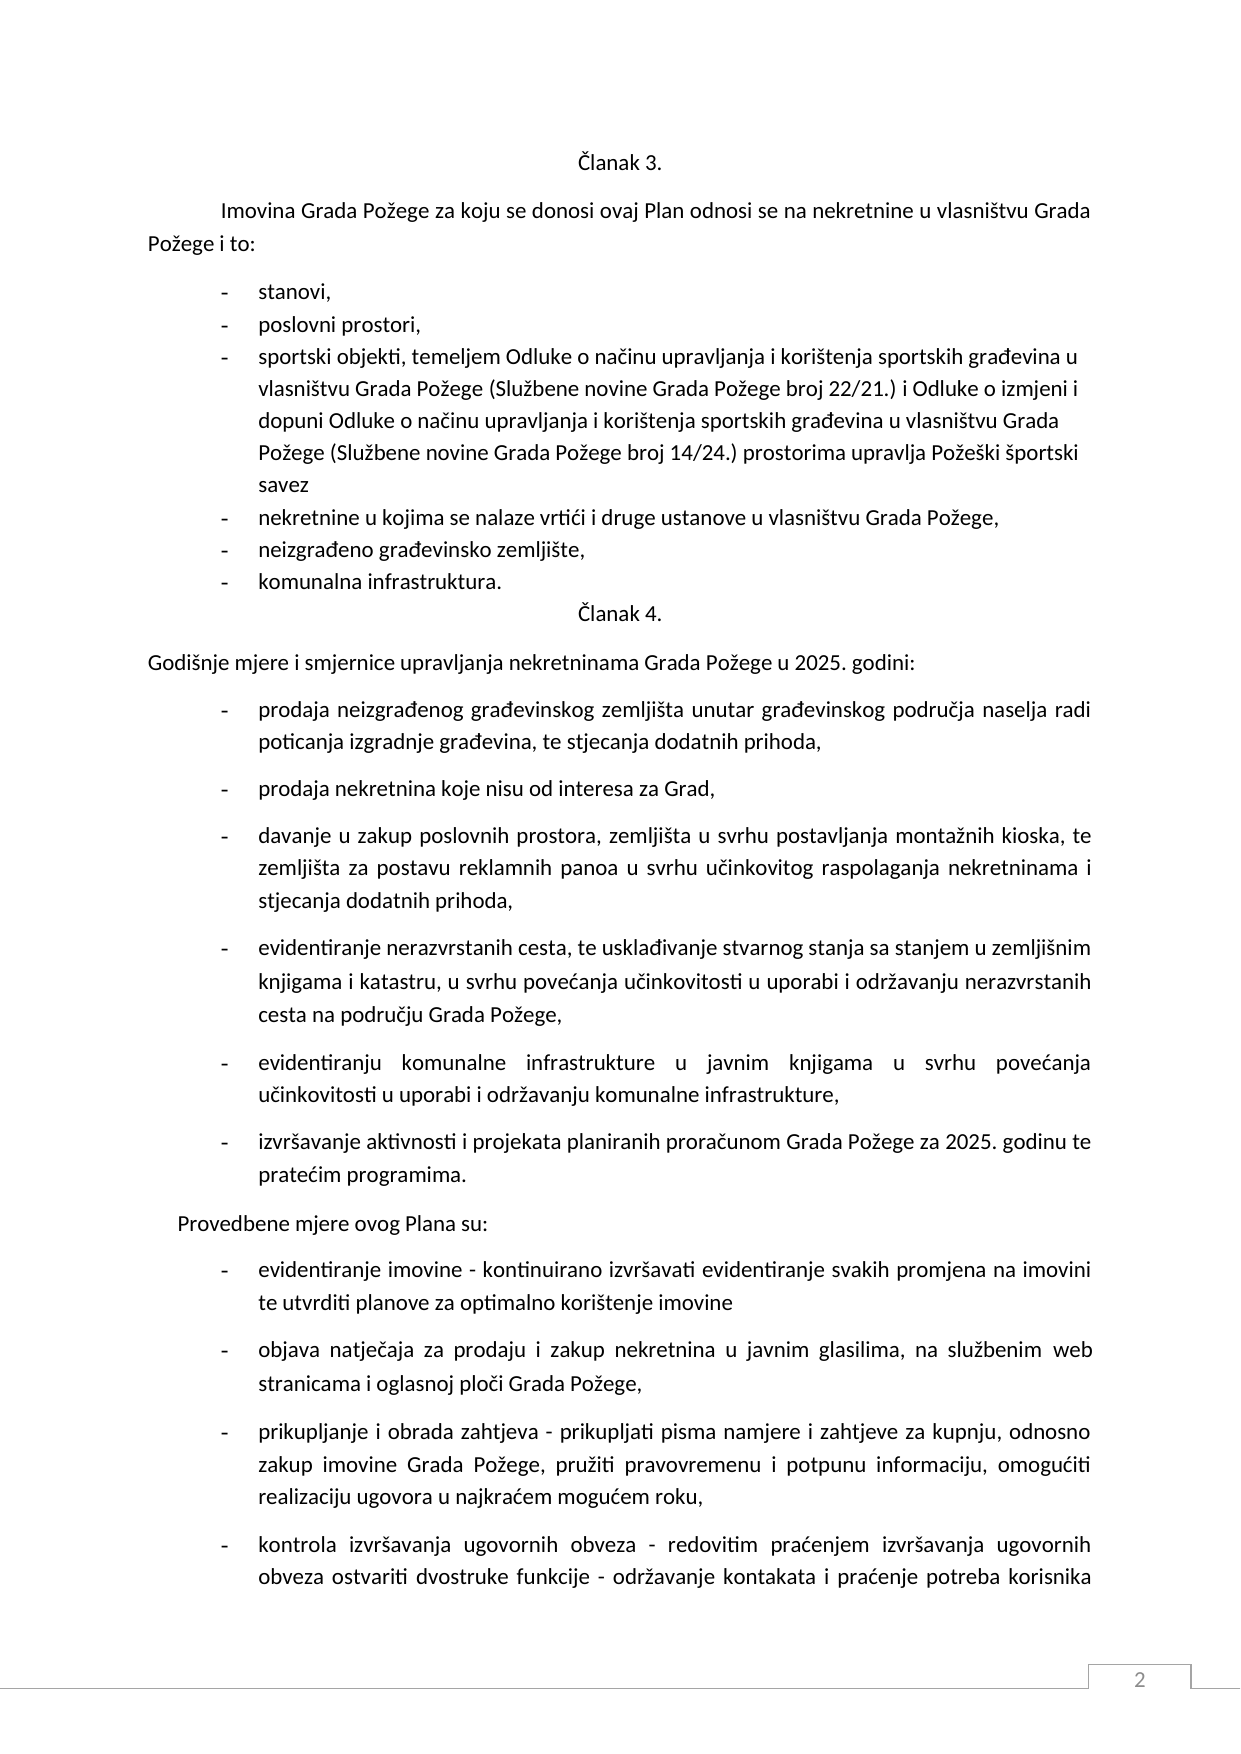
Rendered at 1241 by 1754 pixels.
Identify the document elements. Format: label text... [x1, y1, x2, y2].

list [221, 1530, 1093, 1590]
list sportski objekti, temeljem Odluke o načinu upravljanja i korištenja sportskih građevina u vlasništvu Grada Požege (Službene novine Grada Požege broj 22/21.) i Odluke o izmjeni i dopuni Odluke o načinu upravljanja i korištenja sportskih građevina u vlasništvu Grada Požege (Službene novine Grada Požege broj 14/24.) prostorima upravlja Požeški športski savez [221, 342, 1093, 499]
list neizgrađeno građevinsko zemljište, [221, 535, 1093, 563]
text Članak 4. [148, 599, 1093, 627]
list davanje u zakup poslovnih prostora, zemljišta u svrhu postavljanja montažnih kioska, te zemljišta za postavu reklamnih panoa u svrhu učinkovitog raspolaganja nekretninama i stjecanja dodatnih prihoda, [221, 821, 1093, 914]
list prodaja neizgrađenog građevinskog zemljišta unutar građevinskog područja naselja radi poticanja izgradnje građevina, te stjecanja dodatnih prihoda, [221, 695, 1093, 755]
text Provedbene mjere ovog Plana su: [148, 1209, 1093, 1237]
list stanovi, [221, 277, 1093, 306]
text Članak 3. [148, 148, 1093, 176]
list objava natječaja za prodaju i zakup nekretnina u javnim glasilima, na službenim web stranicama i oglasnoj ploči Grada Požege, [221, 1335, 1093, 1397]
text Imovina Grada Požege za koju se donosi ovaj Plan odnosi se na nekretnine u vlasništvu Grada Požege i to: [148, 196, 1093, 257]
text Godišnje mjere i smjernice upravljanja nekretninama Grada Požege u 2025. godini: [148, 648, 1093, 676]
list izvršavanje aktivnosti i projekata planiranih proračunom Grada Požege za 2025. godinu te pratećim programima. [221, 1127, 1093, 1188]
list evidentiranju komunalne infrastrukture u javnim knjigama u svrhu povećanja učinkovitosti u uporabi i održavanju komunalne infrastrukture, [221, 1048, 1093, 1108]
list poslovni prostori, [221, 310, 1093, 338]
list nekretnine u kojima se nalaze vrtići i druge ustanove u vlasništvu Grada Požege, [221, 503, 1093, 531]
list evidentiranje nerazvrstanih cesta, te usklađivanje stvarnog stanja sa stanjem u zemljišnim knjigama i katastru, u svrhu povećanja učinkovitosti u uporabi i održavanju nerazvrstanih cesta na području Grada Požege, [221, 933, 1093, 1028]
list prikupljanje i obrada zahtjeva - prikupljati pisma namjere i zahtjeve za kupnju, odnosno zakup imovine Grada Požege, pružiti pravovremenu i potpunu informaciju, omogućiti realizaciju ugovora u najkraćem mogućem roku, [221, 1417, 1093, 1511]
list prodaja nekretnina koje nisu od interesa za Grad, [221, 774, 1093, 802]
list komunalna infrastruktura. [221, 567, 1093, 595]
list evidentiranje imovine - kontinuirano izvršavati evidentiranje svakih promjena na imovini te utvrditi planove za optimalno korištenje imovine [221, 1255, 1093, 1316]
